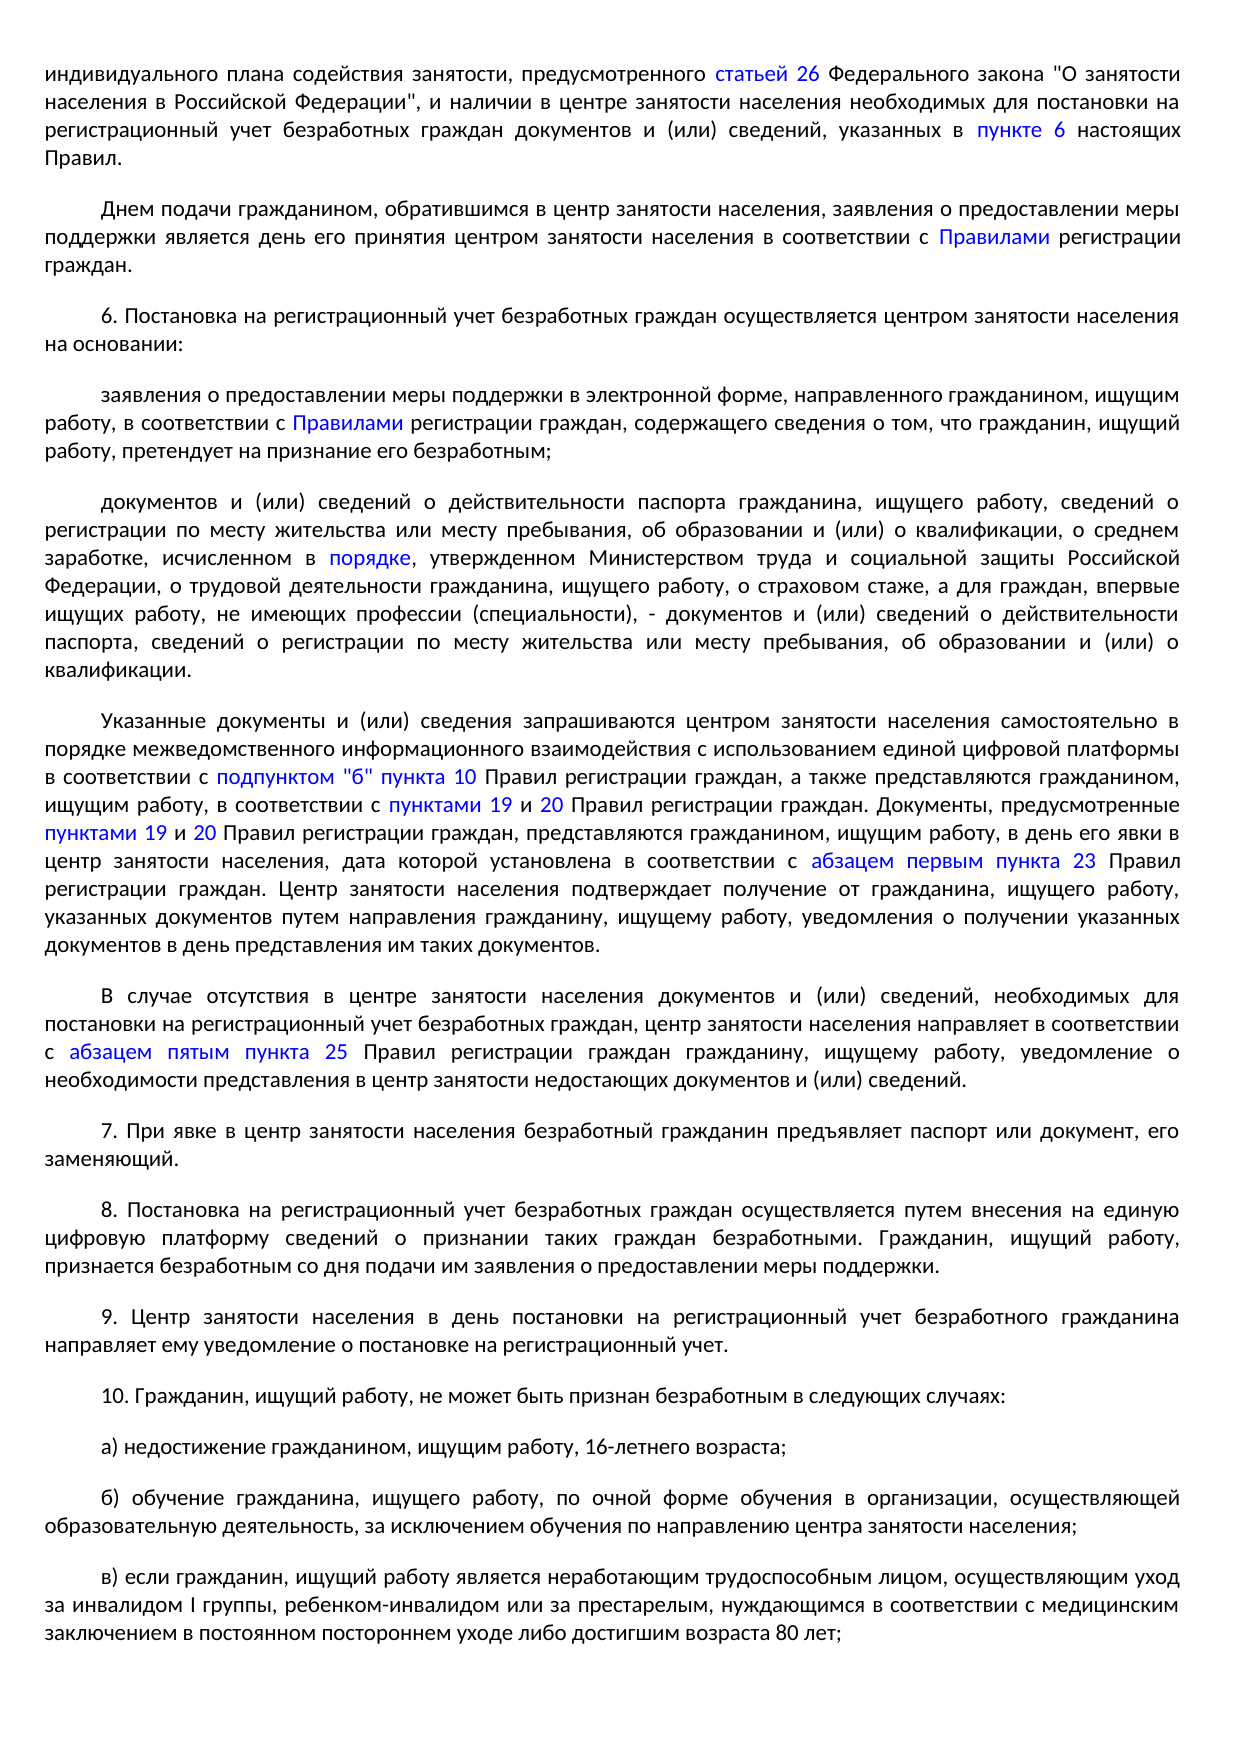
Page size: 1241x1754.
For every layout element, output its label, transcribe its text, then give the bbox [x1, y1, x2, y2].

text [44, 59, 1181, 171]
text Указанные документы и (или) сведения запрашиваются центром занятости населения самостоятельно в порядке межведомственного информационного взаимодействия с использованием единой цифровой платформы в соответствии с подпунктом "б" пункта 10 Правил регистрации граждан, а также представляются гражданином, ищущим работу, в соответствии с пунктами 19 и 20 Правил регистрации граждан. Документы, предусмотренные пунктами 19 и 20 Правил регистрации граждан, представляются гражданином, ищущим работу, в день его явки в центр занятости населения, дата которой установлена в соответствии с абзацем первым пункта 23 Правил регистрации граждан. Центр занятости населения подтверждает получение от гражданина, ищущего работу, указанных документов путем направления гражданину, ищущему работу, уведомления о получении указанных документов в день представления им таких документов. [44, 706, 1181, 958]
text 10. Гражданин, ищущий работу, не может быть признан безработным в следующих случаях: [44, 1381, 1181, 1409]
text 7. При явке в центр занятости населения безработный гражданин предъявляет паспорт или документ, его заменяющий. [44, 1116, 1181, 1172]
text б) обучение гражданина, ищущего работу, по очной форме обучения в организации, осуществляющей образовательную деятельность, за исключением обучения по направлению центра занятости населения; [44, 1483, 1181, 1539]
text 8. Постановка на регистрационный учет безработных граждан осуществляется путем внесения на единую цифровую платформу сведений о признании таких граждан безработными. Гражданин, ищущий работу, признается безработным со дня подачи им заявления о предоставлении меры поддержки. [44, 1195, 1181, 1279]
text документов и (или) сведений о действительности паспорта гражданина, ищущего работу, сведений о регистрации по месту жительства или месту пребывания, об образовании и (или) о квалификации, о среднем заработке, исчисленном в порядке, утвержденном Министерством труда и социальной защиты Российской Федерации, о трудовой деятельности гражданина, ищущего работу, о страховом стаже, а для граждан, впервые ищущих работу, не имеющих профессии (специальности), - документов и (или) сведений о действительности паспорта, сведений о регистрации по месту жительства или месту пребывания, об образовании и (или) о квалификации. [44, 487, 1181, 683]
text В случае отсутствия в центре занятости населения документов и (или) сведений, необходимых для постановки на регистрационный учет безработных граждан, центр занятости населения направляет в соответствии с абзацем пятым пункта 25 Правил регистрации граждан гражданину, ищущему работу, уведомление о необходимости представления в центр занятости недостающих документов и (или) сведений. [44, 981, 1181, 1093]
text Днем подачи гражданином, обратившимся в центр занятости населения, заявления о предоставлении меры поддержки является день его принятия центром занятости населения в соответствии с Правилами регистрации граждан. [44, 194, 1181, 278]
text в) если гражданин, ищущий работу является неработающим трудоспособным лицом, осуществляющим уход за инвалидом I группы, ребенком-инвалидом или за престарелым, нуждающимся в соответствии с медицинским заключением в постоянном постороннем уходе либо достигшим возраста 80 лет; [44, 1562, 1181, 1646]
text заявления о предоставлении меры поддержки в электронной форме, направленного гражданином, ищущим работу, в соответствии с Правилами регистрации граждан, содержащего сведения о том, что гражданин, ищущий работу, претендует на признание его безработным; [44, 380, 1181, 464]
text 9. Центр занятости населения в день постановки на регистрационный учет безработного гражданина направляет ему уведомление о постановке на регистрационный учет. [44, 1302, 1181, 1358]
text а) недостижение гражданином, ищущим работу, 16-летнего возраста; [44, 1432, 1181, 1460]
text 6. Постановка на регистрационный учет безработных граждан осуществляется центром занятости населения на основании: [44, 301, 1181, 357]
